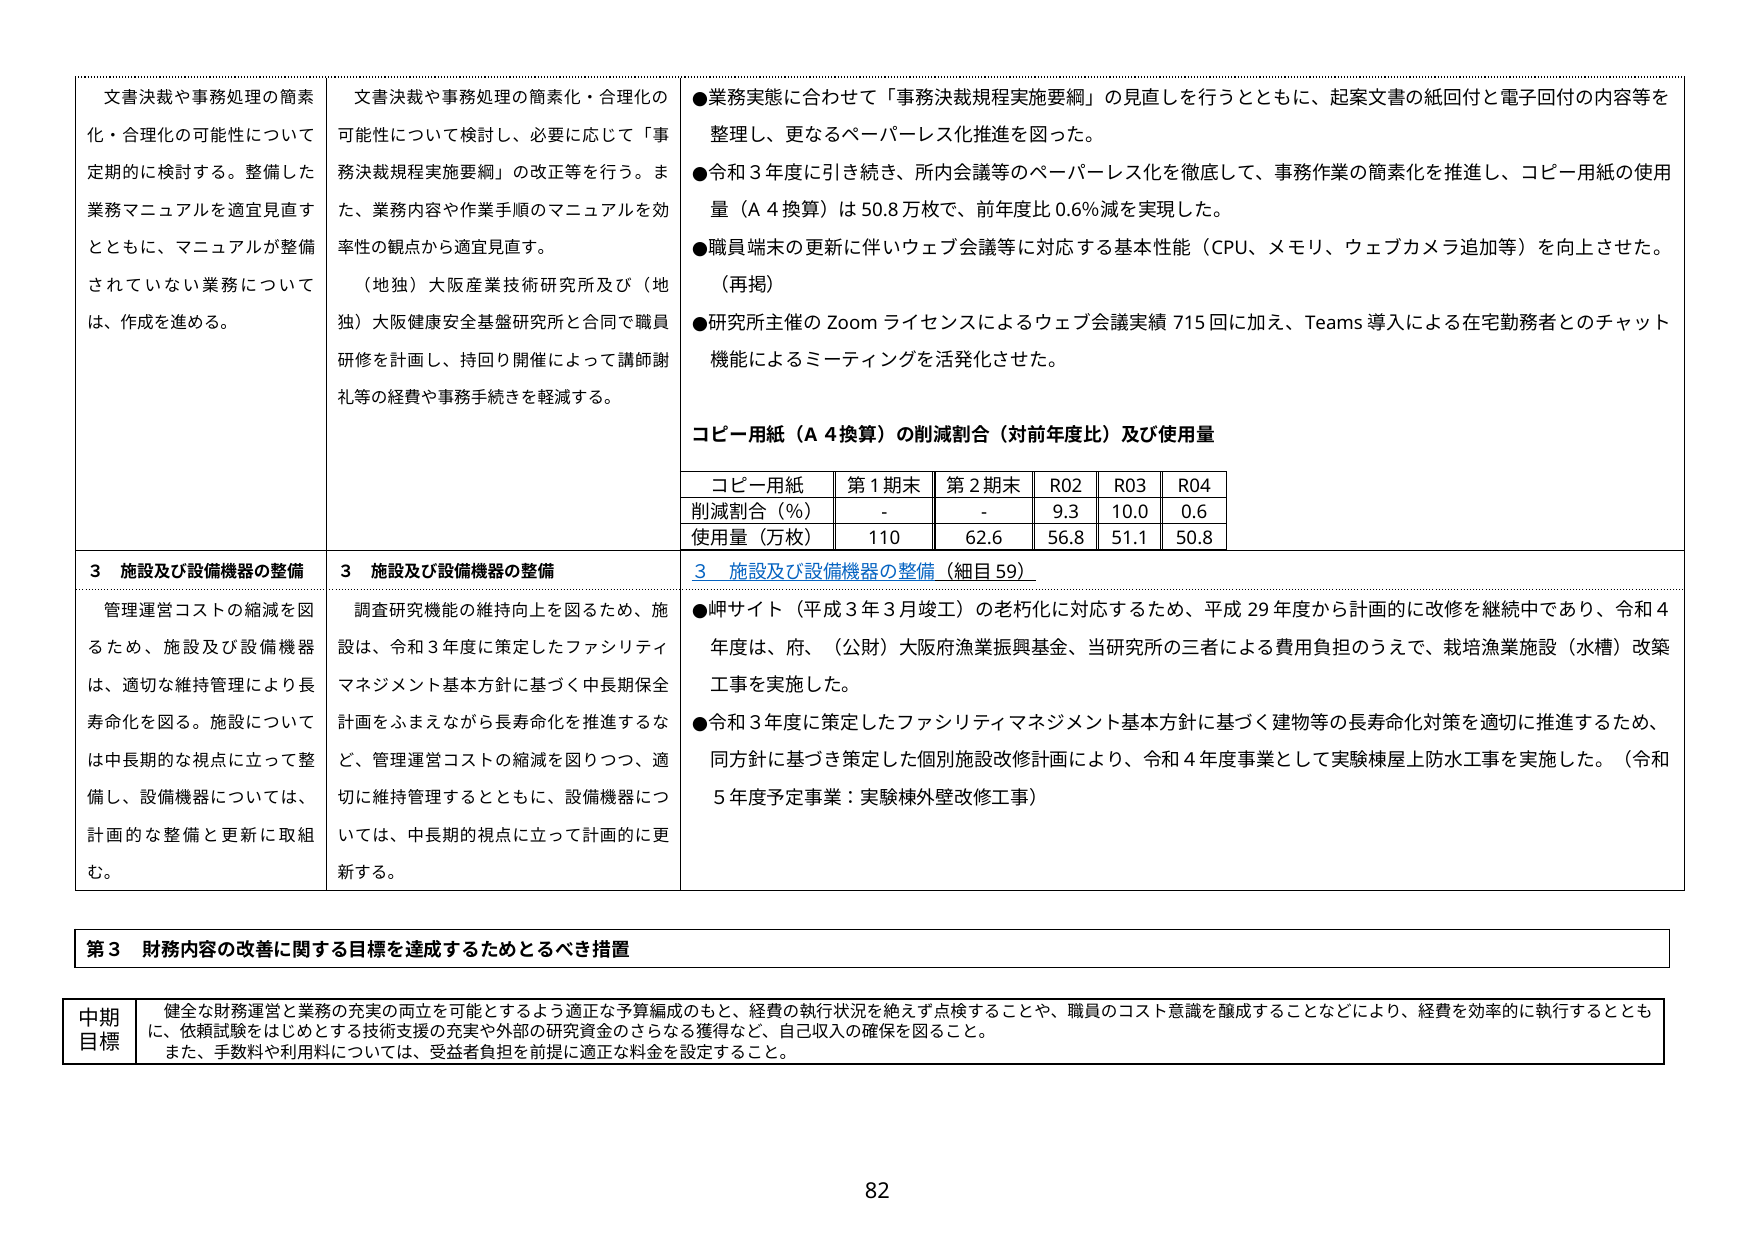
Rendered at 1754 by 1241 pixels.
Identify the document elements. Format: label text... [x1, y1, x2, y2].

table_cell 文書決裁や事務処理の簡素化・合理化の可能性について検討し、必要に応じて「事務決裁規程実施要綱」の改正等を行う。また、業務内容や作業手順のマニュアルを効率性の観点から適宜見直す。 （地独）大阪産業技術研究所及び（地独）大阪健康安全基盤研究所と合同で職員研修を計画し、持回り開催によって講師謝礼等の経費や事務手続きを軽減する。 [326, 76, 680, 550]
table_header 健全な財務運営と業務の充実の両立を可能とするよう適正な予算編成のもと、経費の執行状況を絶えず点検することや、職員のコスト意識を醸成することなどにより、経費を効率的に執行するとともに、依頼試験をはじめとする技術支援の充実や外部の研究資金のさらなる獲得など、自己収入の確保を図ること。 また、手数料や利用料については、受益者負担を前提に適正な料金を設定すること。 [137, 1000, 1663, 1063]
table_cell 調査研究機能の維持向上を図るため、施設は、令和３年度に策定したファシリティマネジメント基本方針に基づく中長期保全計画をふまえながら長寿命化を推進するなど、管理運営コストの縮減を図りつつ、適切に維持管理するとともに、設備機器については、中長期的視点に立って計画的に更新する。 [327, 589, 680, 890]
table_cell ３ 施設及び設備機器の整備（細目59） [681, 551, 1684, 589]
table_cell ３ 施設及び設備機器の整備 [76, 551, 326, 589]
table_cell 管理運営コストの縮減を図るため、施設及び設備機器は、適切な維持管理により長寿命化を図る。施設については中長期的な視点に立って整備し、設備機器については、計画的な整備と更新に取組む。 [76, 589, 326, 890]
table_header 第３ 財務内容の改善に関する目標を達成するためとるべき措置 [76, 930, 1669, 967]
table_header 中期 目標 [64, 1000, 135, 1063]
table_cell ●業務実態に合わせて「事務決裁規程実施要綱」の見直しを行うとともに、起案文書の紙回付と電子回付の内容等を整理し、更なるペーパーレス化推進を図った。 ●令和３年度に引き続き、所内会議等のペーパーレス化を徹底して、事務作業の簡素化を推進し、コピー用紙の使用量（A４換算）は50.8万枚で、前年度比0.6％減を実現した。 ●職員端末の更新に伴いウェブ会議等に対応する基本性能（CPU、メモリ、ウェブカメラ追加等）を向上させた。（再掲） ●研究所主催のZoomライセンスによるウェブ会議実績715回に加え、Teams導入による在宅勤務者とのチャット機能によるミーティングを活発化させた。 コピー用紙（A４換算）の削減割合（対前年度比）及び使用量 [681, 76, 1684, 550]
table_cell ●岬サイト（平成３年３月竣工）の老朽化に対応するため、平成29年度から計画的に改修を継続中であり、令和４年度は、府、（公財）大阪府漁業振興基金、当研究所の三者による費用負担のうえで、栽培漁業施設（水槽）改築工事を実施した。 ●令和３年度に策定したファシリティマネジメント基本方針に基づく建物等の長寿命化対策を適切に推進するため、同方針に基づき策定した個別施設改修計画により、令和４年度事業として実験棟屋上防水工事を実施した。（令和５年度予定事業：実験棟外壁改修工事） [681, 589, 1684, 890]
table_cell 文書決裁や事務処理の簡素化・合理化の可能性について定期的に検討する。整備した業務マニュアルを適宜見直すとともに、マニュアルが整備されていない業務については、作成を進める。 [76, 76, 326, 550]
table_cell ３ 施設及び設備機器の整備 [327, 551, 680, 589]
